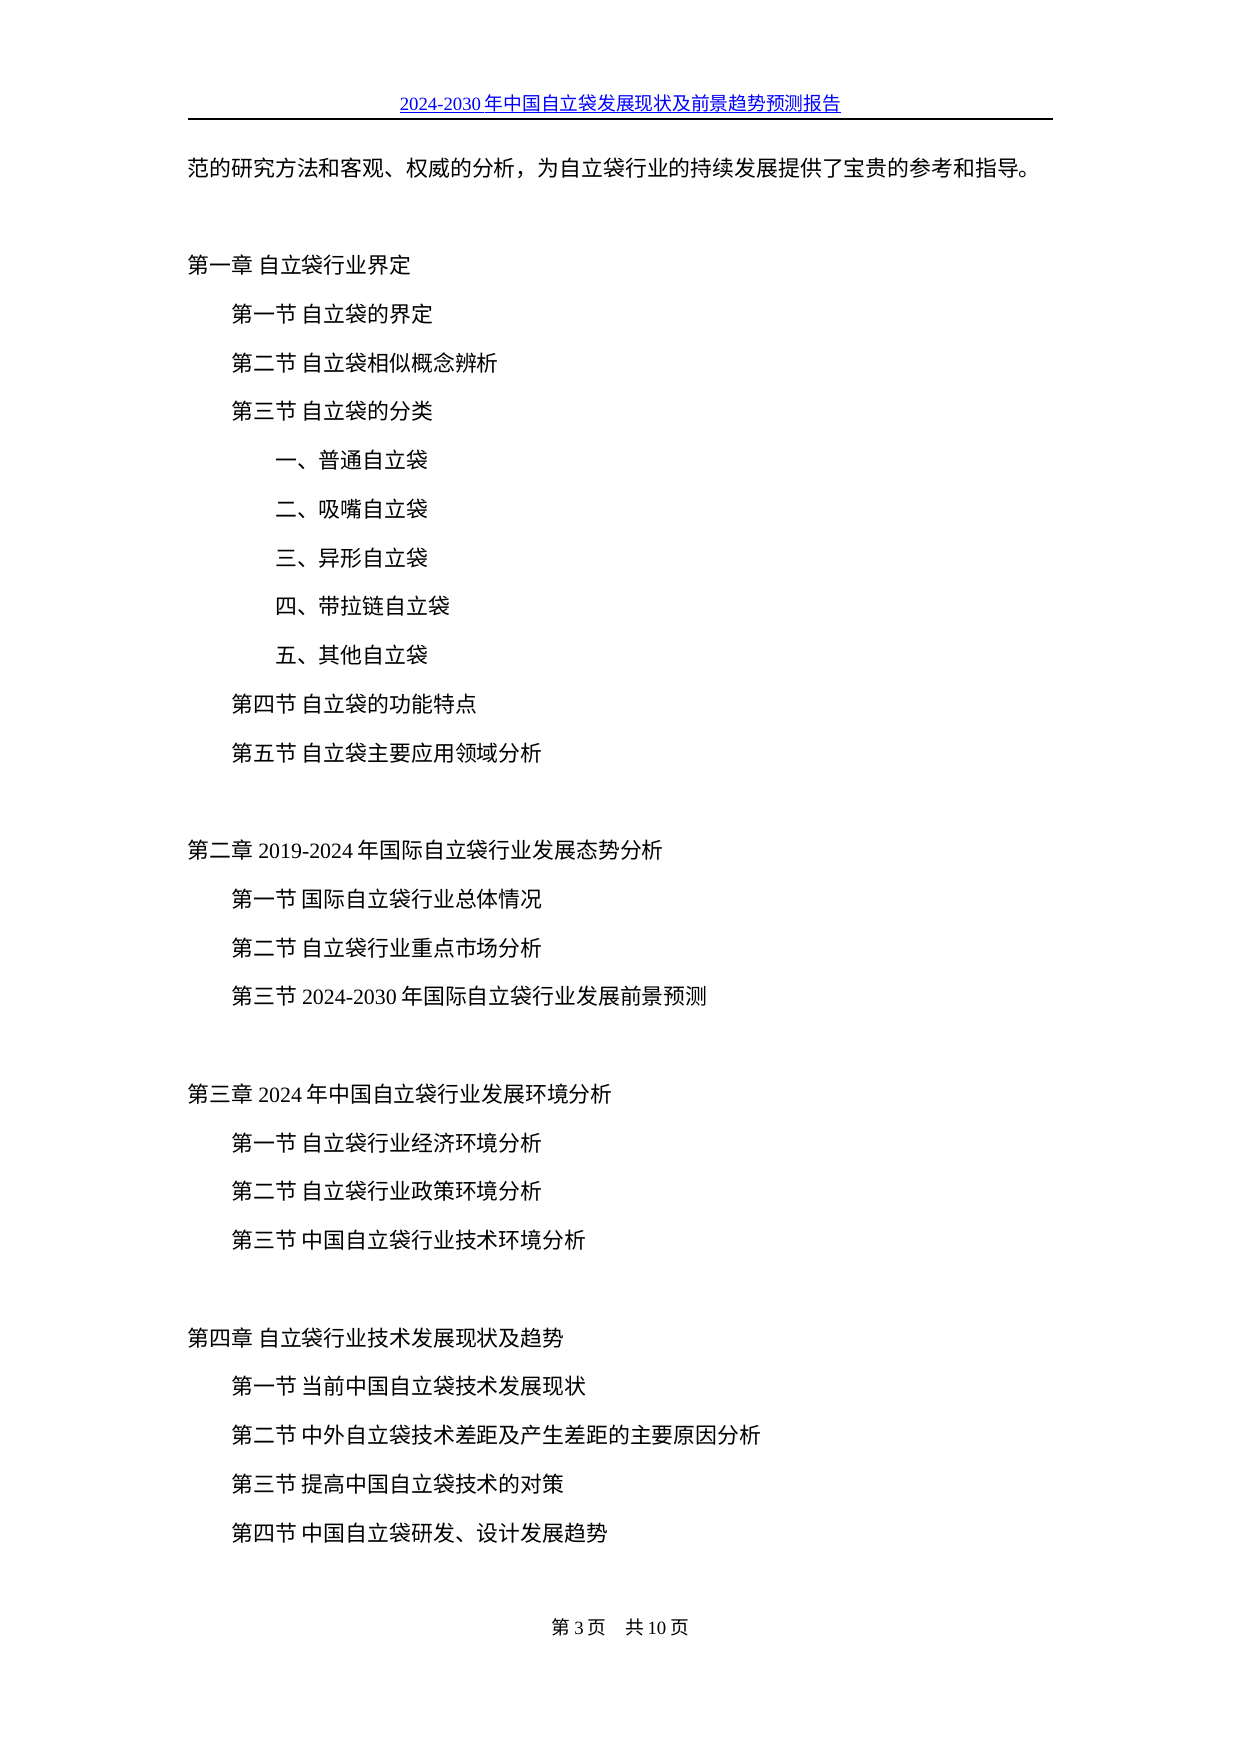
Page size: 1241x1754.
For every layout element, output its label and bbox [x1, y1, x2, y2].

text [187, 150, 1053, 1548]
